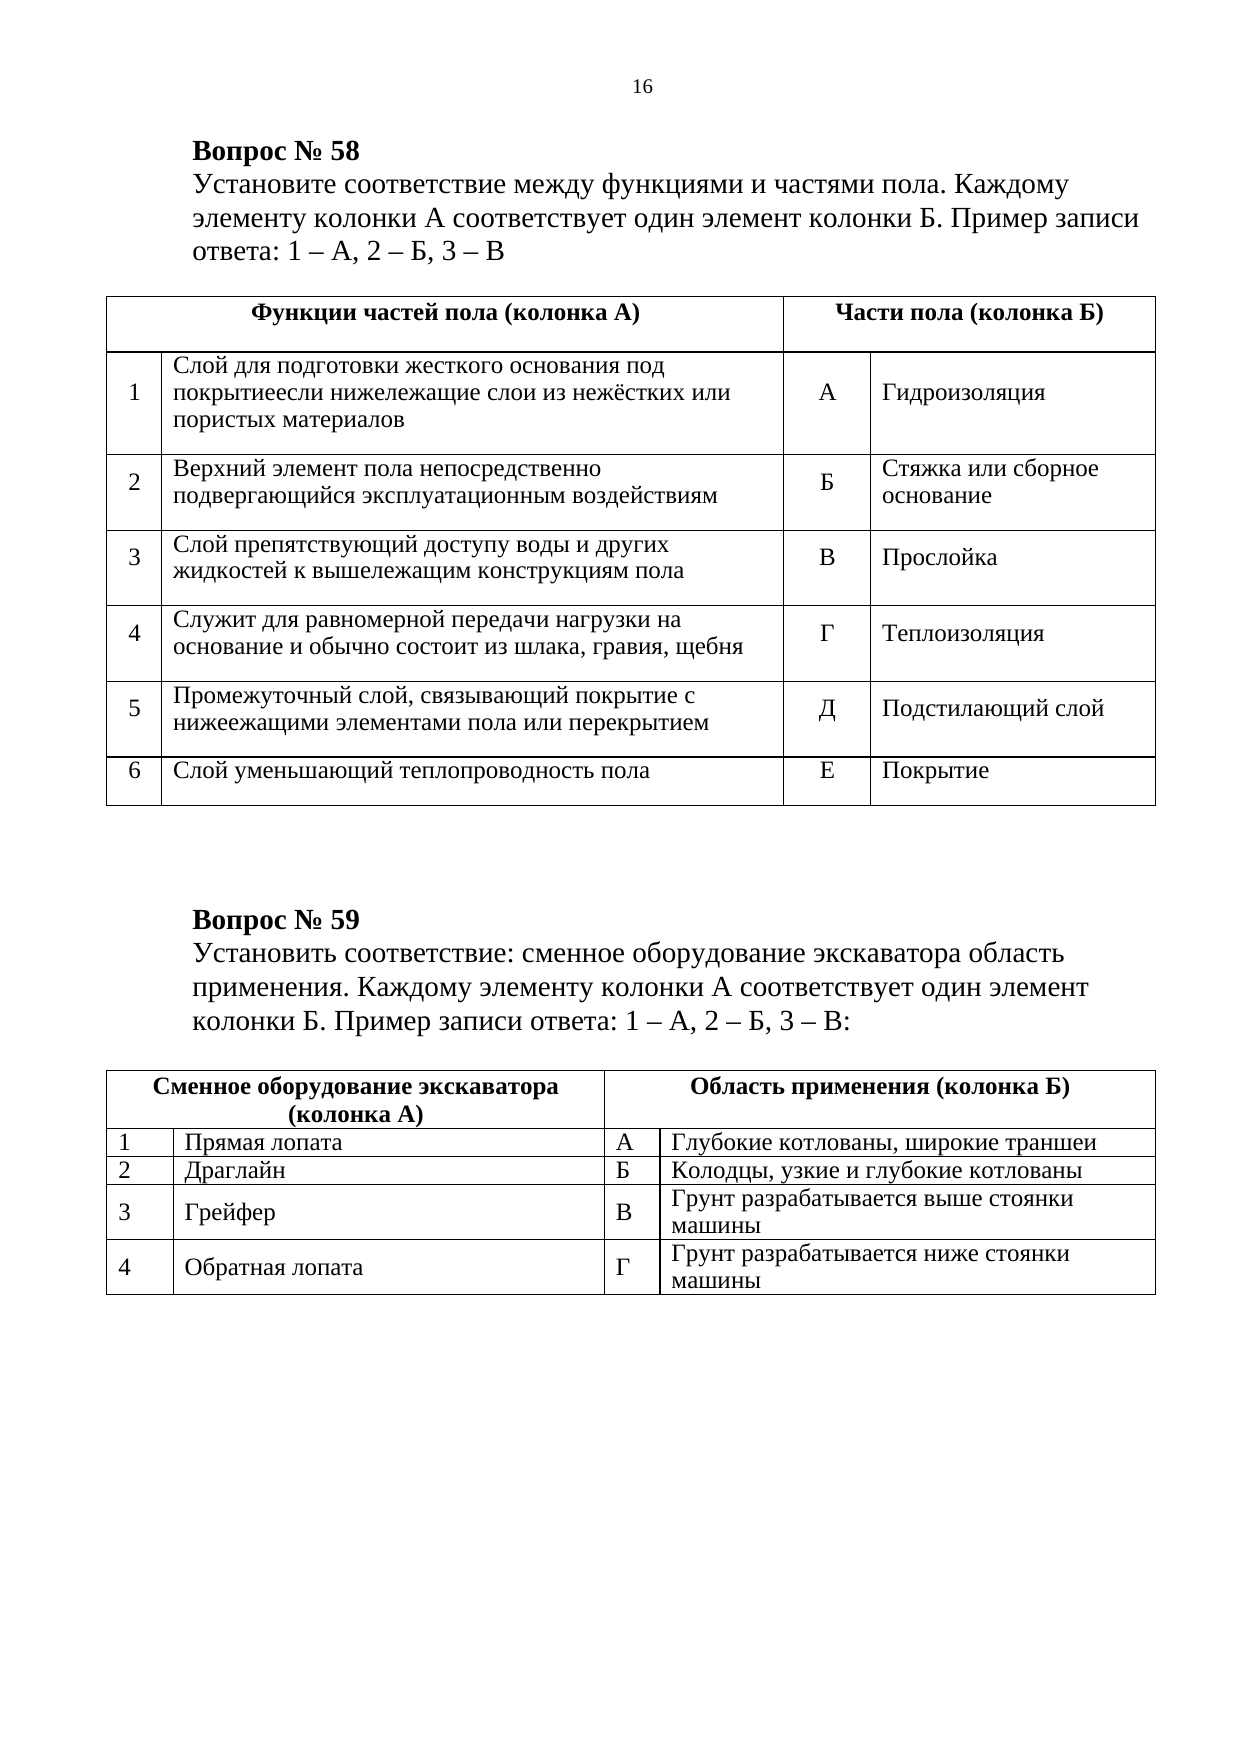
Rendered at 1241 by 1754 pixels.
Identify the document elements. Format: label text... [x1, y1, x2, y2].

table_cell Колодцы, узкие и глубокие котлованы [661, 1157, 1155, 1184]
table_cell А [784, 353, 870, 454]
table_cell Слой препятствующий доступу воды и других жидкостей к вышележащим конструкциям пола [162, 531, 783, 605]
table_cell Теплоизоляция [871, 606, 1155, 681]
table_cell Стяжка или сборное основание [871, 455, 1155, 529]
table_cell Гидроизоляция [871, 353, 1155, 454]
table_cell Покрытие [871, 758, 1155, 805]
table_cell 1 [107, 353, 161, 454]
table_cell 6 [107, 758, 161, 805]
table_cell Прослойка [871, 531, 1155, 605]
table_cell Слой для подготовки жесткого основания под покрытиеесли нижележащие слои из нежёстких или пористых материалов [162, 353, 783, 454]
table_cell Г [605, 1240, 659, 1294]
table_header Функции частей пола (колонка А) [107, 297, 783, 351]
table_cell 2 [107, 455, 161, 529]
table_cell 2 [107, 1157, 173, 1184]
table_cell 4 [107, 606, 161, 681]
table_cell 4 [107, 1240, 173, 1294]
table_cell Б [605, 1157, 659, 1184]
table_cell Грунт разрабатывается ниже стоянки машины [661, 1240, 1155, 1294]
table_cell Драглайн [174, 1157, 604, 1184]
table_header Область применения (колонка Б) [605, 1071, 1155, 1128]
table_cell 5 [107, 682, 161, 756]
table_cell Обратная лопата [174, 1240, 604, 1294]
table_cell Прямая лопата [174, 1129, 604, 1156]
table_cell В [605, 1185, 659, 1239]
table_cell Верхний элемент пола непосредственно подвергающийся эксплуатационным воздействиям [162, 455, 783, 529]
table_cell 3 [107, 531, 161, 605]
table_cell 1 [107, 1129, 173, 1156]
table_header Части пола (колонка Б) [784, 297, 1155, 351]
table_cell Глубокие котлованы, широкие траншеи [661, 1129, 1155, 1156]
table_cell А [605, 1129, 659, 1156]
table_header Сменное оборудование экскаватора (колонка А) [107, 1071, 604, 1128]
table_cell Слой уменьшающий теплопроводность пола [162, 758, 783, 805]
table_cell Грейфер [174, 1185, 604, 1239]
text Вопрос № 58 [192, 133, 1167, 166]
table_cell Б [784, 455, 870, 529]
text Вопрос № 59 [192, 902, 1167, 936]
table_cell Грунт разрабатывается выше стоянки машины [661, 1185, 1155, 1239]
table_cell Промежуточный слой, связывающий покрытие с нижеежащими элементами пола или перекрытием [162, 682, 783, 756]
table_cell Е [784, 758, 870, 805]
text Установить соответствие: сменное оборудование экскаватора область применения. Каждому элементу колонки А соответствует один элемент колонки Б. Пример записи ответа: 1 – А, 2 – Б, 3 – В: [192, 936, 1167, 1036]
table_cell Подстилающий слой [871, 682, 1155, 756]
table_cell Служит для равномерной передачи нагрузки на основание и обычно состоит из шлака, гравия, щебня [162, 606, 783, 681]
table_cell В [784, 531, 870, 605]
table_cell 3 [107, 1185, 173, 1239]
table_cell Г [784, 606, 870, 681]
text Установите соответствие между функциями и частями пола. Каждому элементу колонки А соответствует один элемент колонки Б. Пример записи ответа: 1 – А, 2 – Б, 3 – В [192, 166, 1167, 267]
table_cell Д [784, 682, 870, 756]
